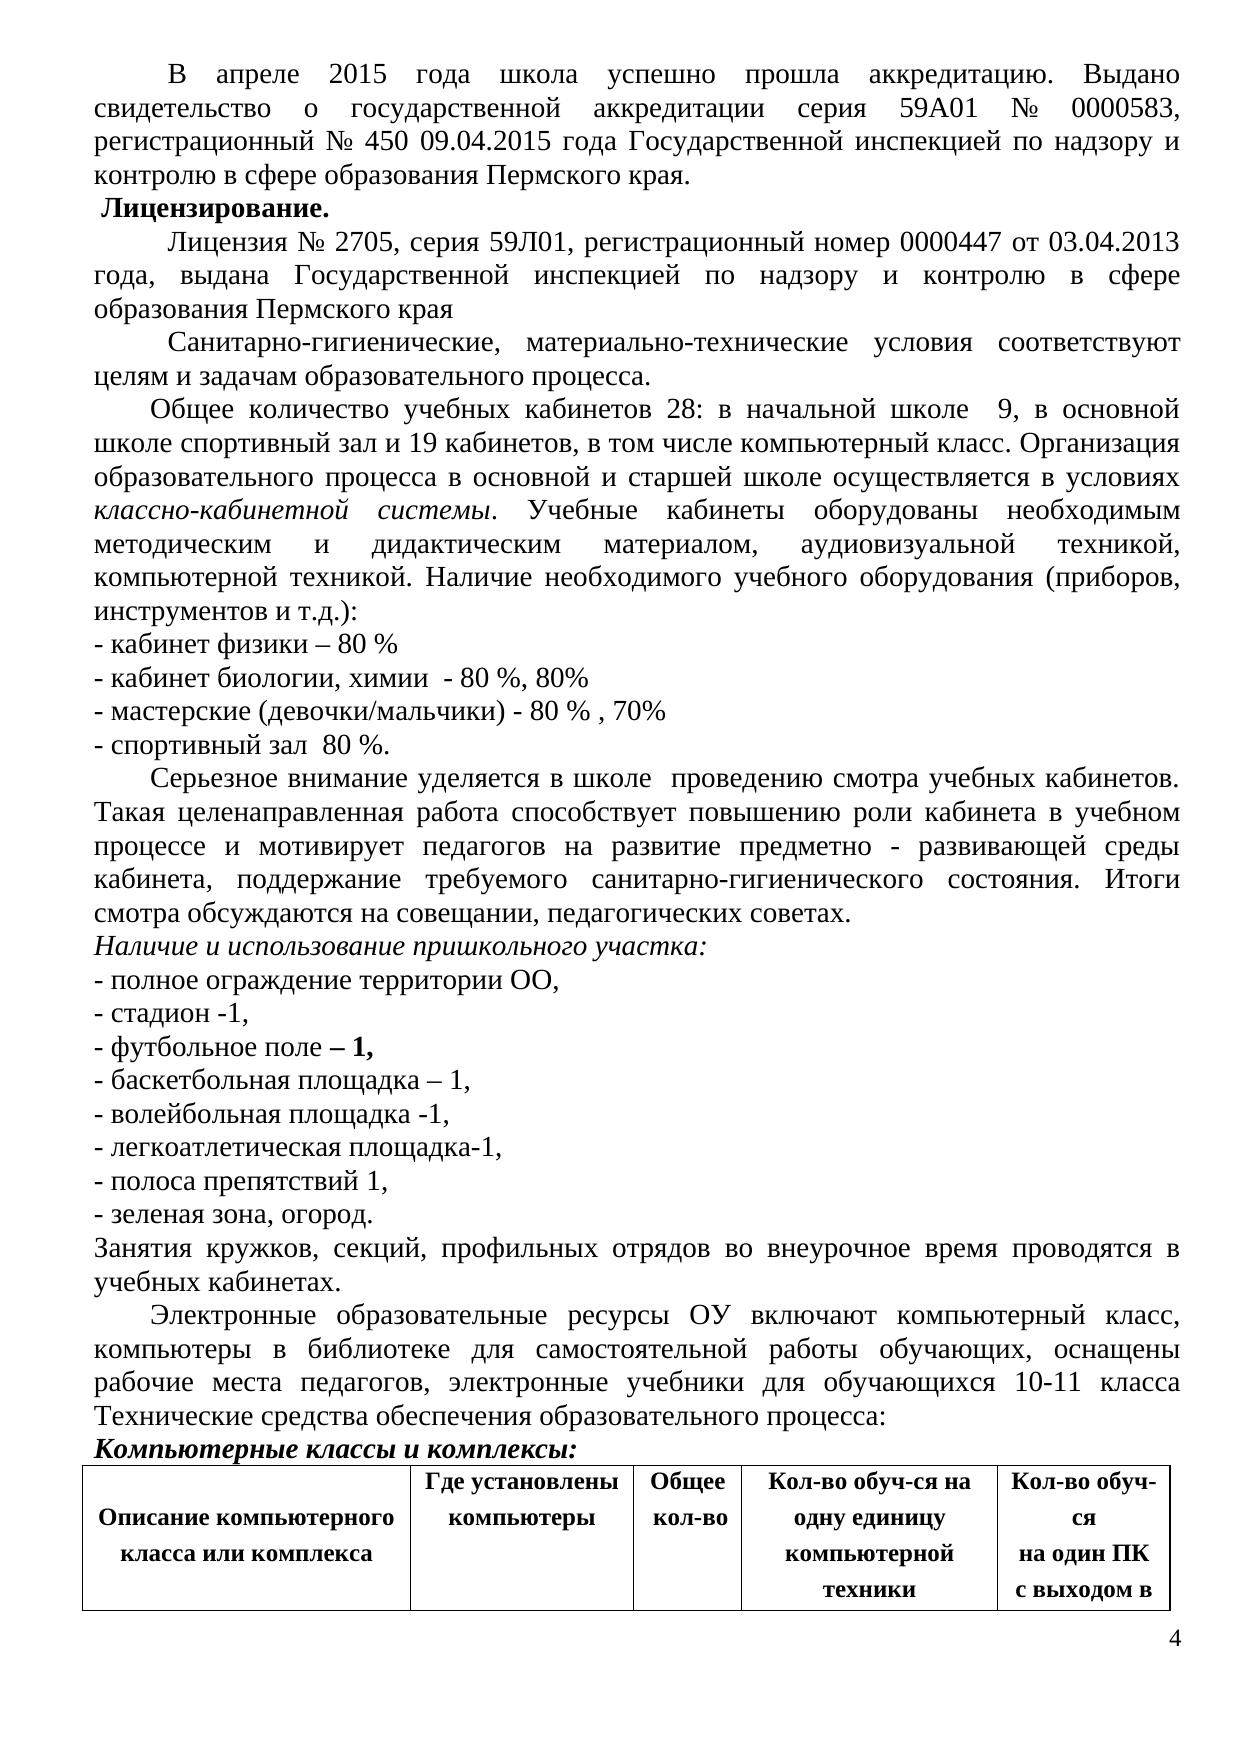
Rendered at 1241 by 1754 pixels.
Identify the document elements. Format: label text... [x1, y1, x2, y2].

text Занятия кружков, секций, профильных отрядов во внеурочное время проводятся в учебных кабинетах. [94, 1230, 1181, 1297]
text - баскетбольная площадка – 1, [94, 1062, 1181, 1096]
text - полоса препятствий 1, [94, 1163, 1181, 1197]
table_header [83, 1466, 410, 1610]
text - мастерские (девочки/мальчики) - 80 % , 70% [94, 693, 1181, 727]
text Лицензирование. [94, 190, 1181, 224]
text - стадион -1, [94, 995, 1181, 1029]
text - спортивный зал 80 %. [94, 727, 1181, 761]
text В апреле 2015 года школа успешно прошла аккредитацию. Выдано свидетельство о государственной аккредитации серия 59А01 № 0000583, регистрационный № 450 09.04.2015 года Государственной инспекцией по надзору и контролю в сфере образования Пермского края. [94, 56, 1181, 190]
text - зеленая зона, огород. [94, 1197, 1181, 1230]
text - футбольное поле – 1, [94, 1029, 1181, 1062]
text - полное ограждение территории ОО, [94, 962, 1181, 995]
text - кабинет биологии, химии - 80 %, 80% [94, 660, 1181, 693]
text Компьютерные классы и комплексы: [94, 1431, 1181, 1465]
text - волейбольная площадка -1, [94, 1096, 1181, 1129]
text Общее количество учебных кабинетов 28: в начальной школе 9, в основной школе спортивный зал и 19 кабинетов, в том числе компьютерный класс. Организация образовательного процесса в основной и старшей школе осуществляется в условиях классно-кабинетной системы. Учебные кабинеты оборудованы необходимым методическим и дидактическим материалом, аудиовизуальной техникой, компьютерной техникой. Наличие необходимого учебного оборудования (приборов, инструментов и т.д.): [94, 392, 1181, 626]
text Электронные образовательные ресурсы ОУ включают компьютерный класс, компьютеры в библиотеке для самостоятельной работы обучающих, оснащены рабочие места педагогов, электронные учебники для обучающихся 10-11 класса Технические средства обеспечения образовательного процесса: [94, 1297, 1181, 1431]
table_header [411, 1466, 633, 1610]
text Лицензия № 2705, серия 59Л01, регистрационный номер 0000447 от 03.04.2013 года, выдана Государственной инспекцией по надзору и контролю в сфере образования Пермского края [94, 224, 1181, 324]
text Серьезное внимание уделяется в школе проведению смотра учебных кабинетов. Такая целенаправленная работа способствует повышению роли кабинета в учебном процессе и мотивирует педагогов на развитие предметно - развивающей среды кабинета, поддержание требуемого санитарно-гигиенического состояния. Итоги смотра обсуждаются на совещании, педагогических советах. [94, 761, 1181, 928]
text Санитарно-гигиенические, материально-технические условия соответствуют целям и задачам образовательного процесса. [94, 324, 1181, 392]
text - легкоатлетическая площадка-1, [94, 1129, 1181, 1163]
table_header Общее кол-во [634, 1466, 741, 1610]
text Наличие и использование пришкольного участка: [94, 928, 1181, 962]
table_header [742, 1466, 997, 1610]
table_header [998, 1466, 1169, 1610]
text - кабинет физики – 80 % [94, 626, 1181, 660]
